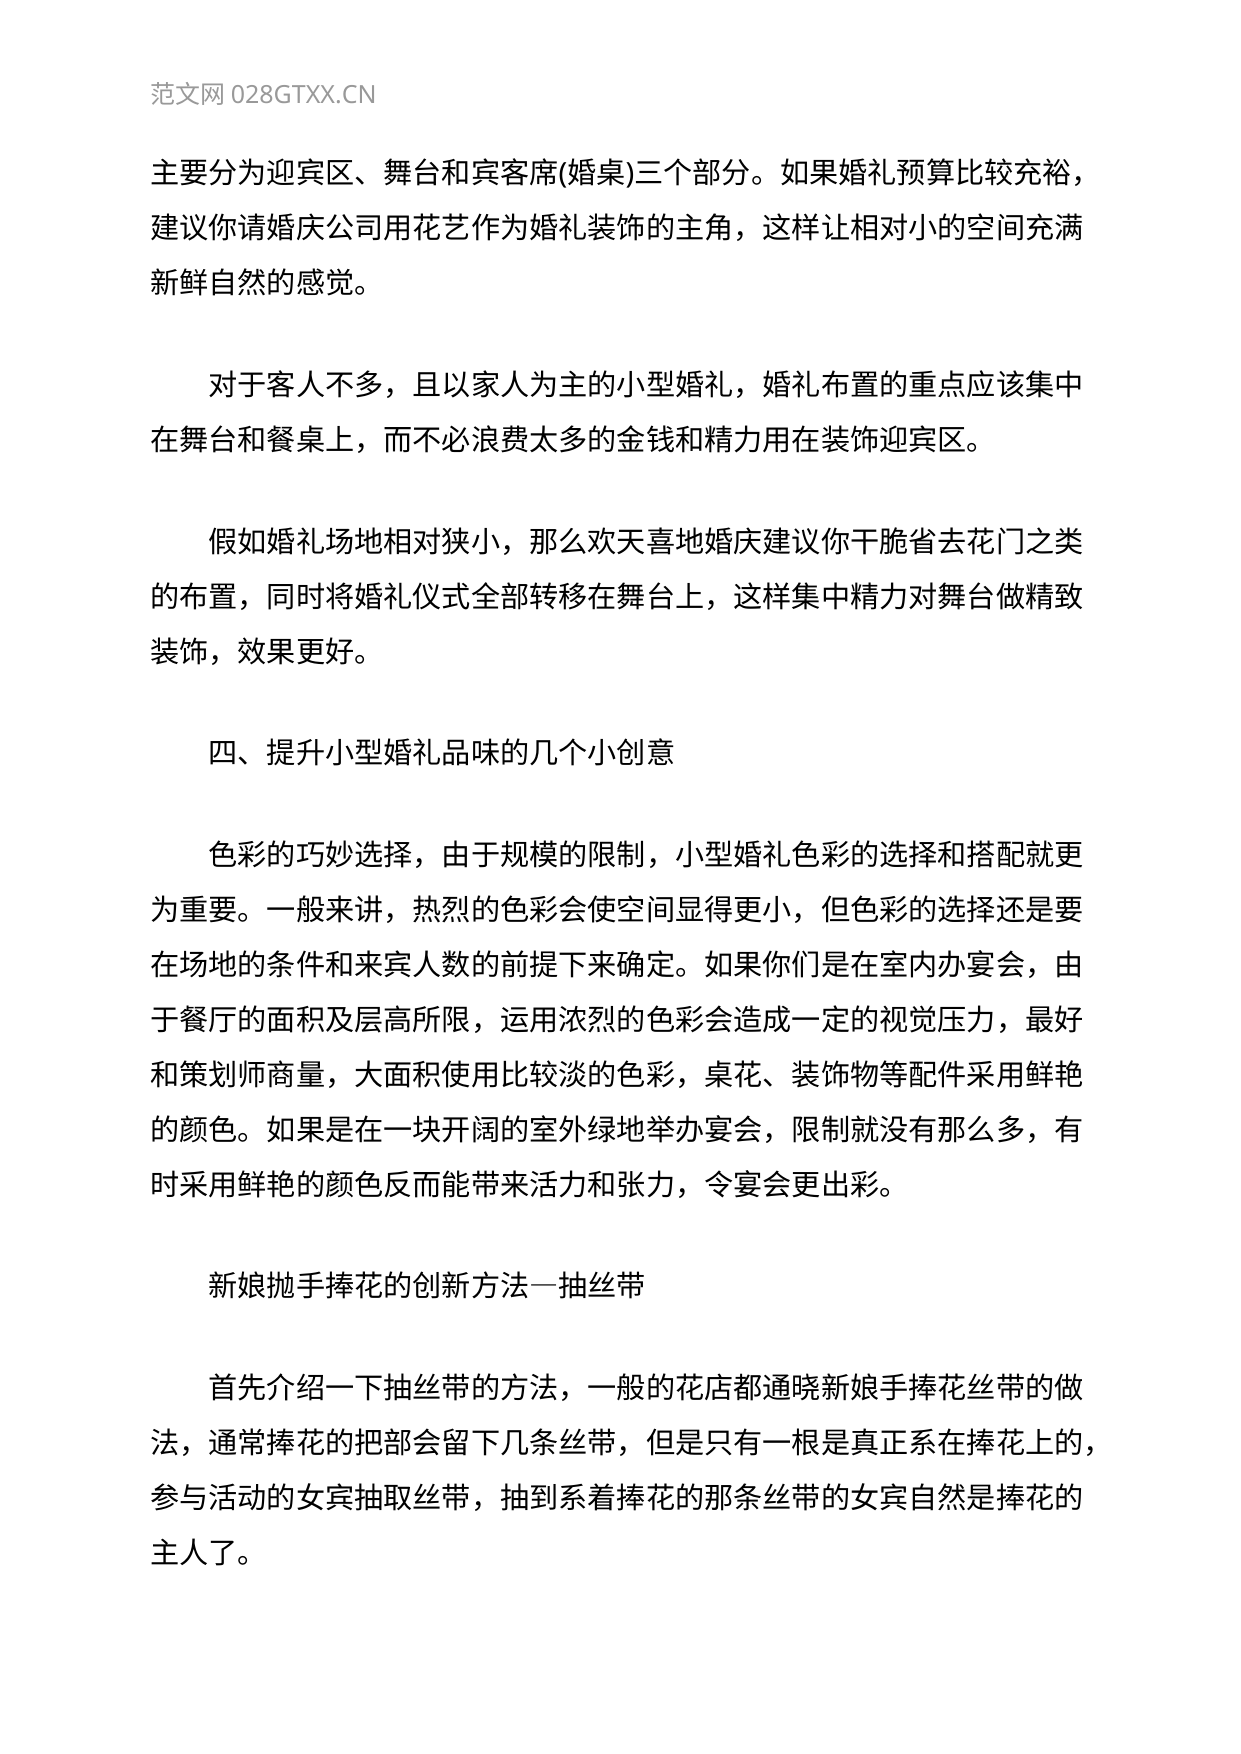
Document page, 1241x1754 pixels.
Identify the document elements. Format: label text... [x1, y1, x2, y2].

text 假如婚礼场地相对狭小，那么欢天喜地婚庆建议你干脆省去花门之类的布置，同时将婚礼仪式全部转移在舞台上，这样集中精力对舞台做精致装饰，效果更好。 [150, 518, 1090, 670]
text 四、提升小型婚礼品味的几个小创意 [150, 730, 1090, 772]
text 对于客人不多，且以家人为主的小型婚礼，婚礼布置的重点应该集中在舞台和餐桌上，而不必浪费太多的金钱和精力用在装饰迎宾区。 [150, 362, 1090, 459]
text 新娘抛手捧花的创新方法—抽丝带 [150, 1263, 1090, 1305]
text 色彩的巧妙选择，由于规模的限制，小型婚礼色彩的选择和搭配就更为重要。一般来讲，热烈的色彩会使空间显得更小，但色彩的选择还是要在场地的条件和来宾人数的前提下来确定。如果你们是在室内办宴会，由于餐厅的面积及层高所限，运用浓烈的色彩会造成一定的视觉压力，最好和策划师商量，大面积使用比较淡的色彩，桌花、装饰物等配件采用鲜艳的颜色。如果是在一块开阔的室外绿地举办宴会，限制就没有那么多，有时采用鲜艳的颜色反而能带来活力和张力，令宴会更出彩。 [150, 832, 1090, 1203]
text 首先介绍一下抽丝带的方法，一般的花店都通晓新娘手捧花丝带的做法，通常捧花的把部会留下几条丝带，但是只有一根是真正系在捧花上的，参与活动的女宾抽取丝带，抽到系着捧花的那条丝带的女宾自然是捧花的主人了。 [150, 1364, 1090, 1572]
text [150, 150, 1090, 302]
